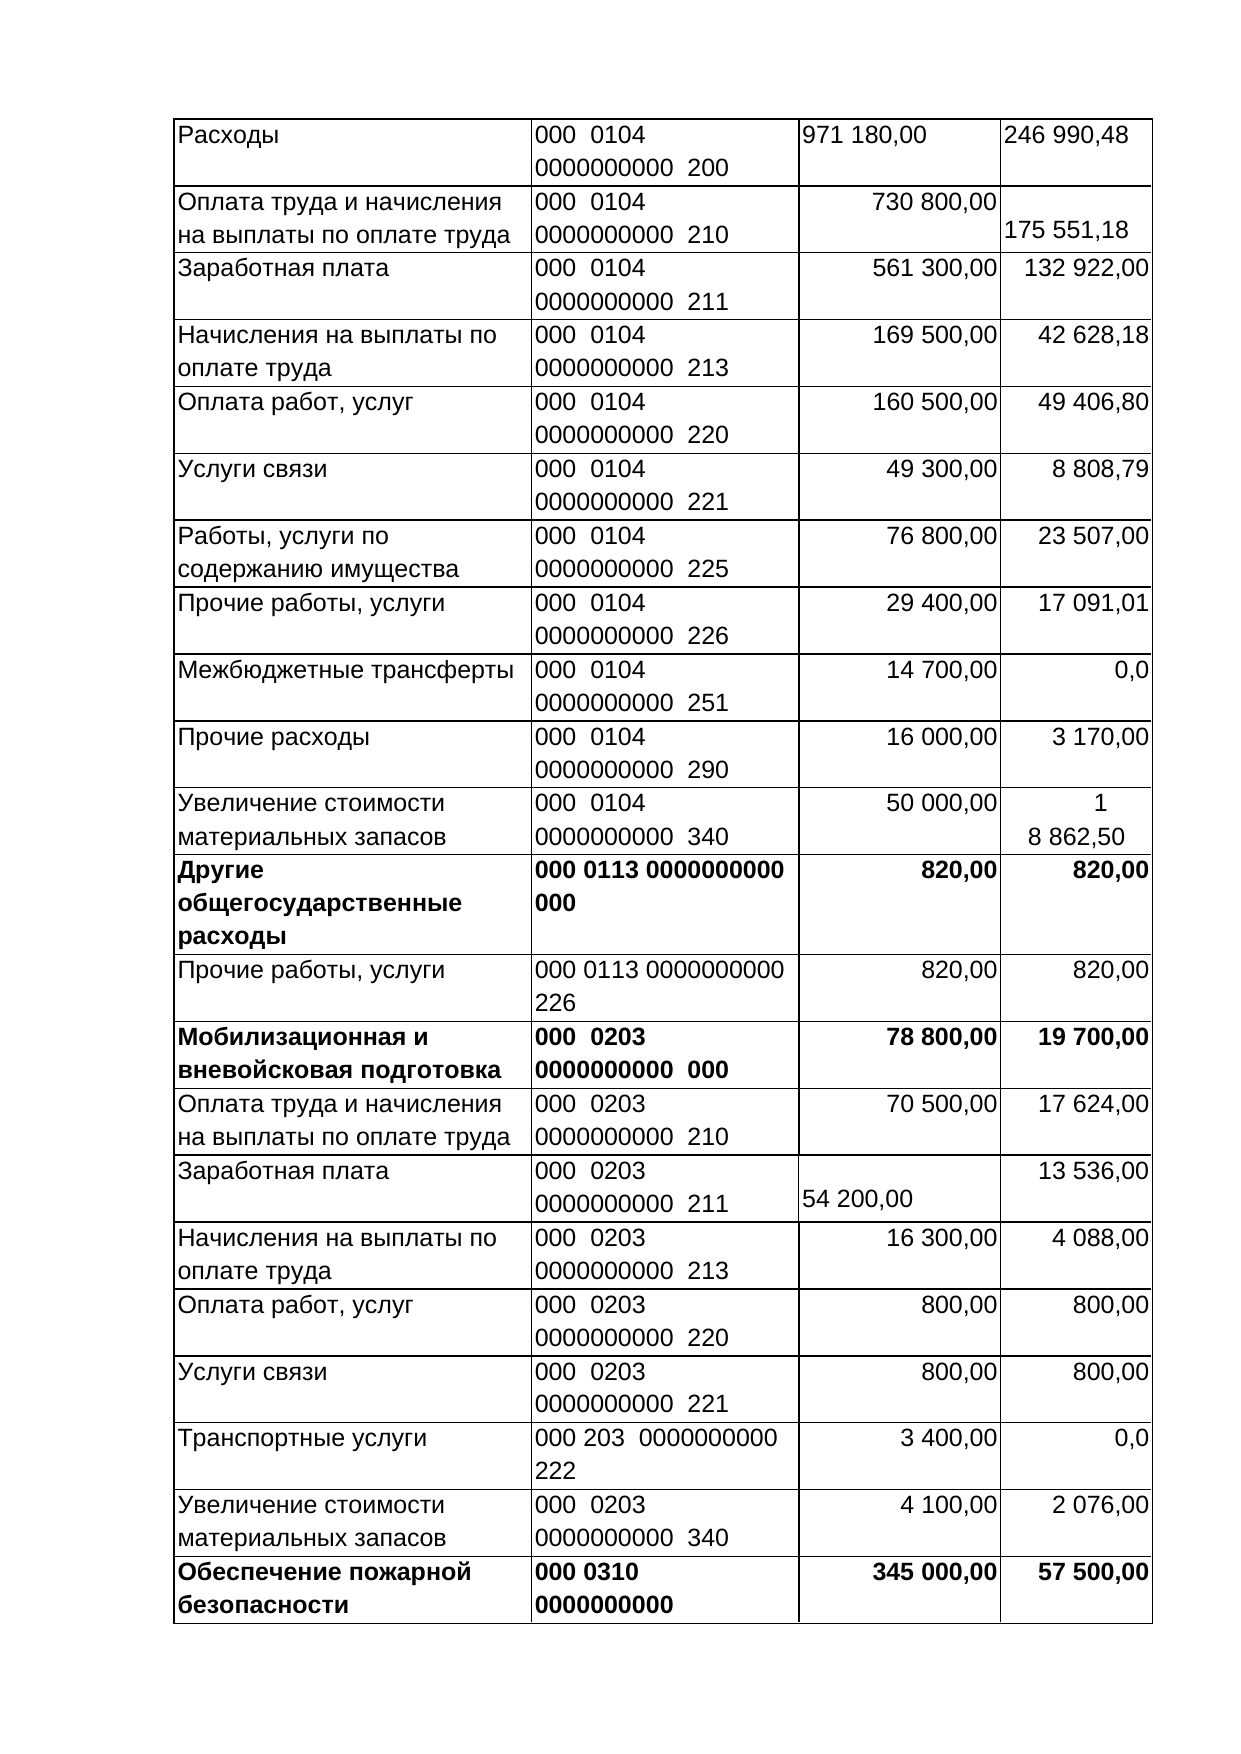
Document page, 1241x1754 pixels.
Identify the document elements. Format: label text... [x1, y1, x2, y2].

table_cell 000 0104 0000000000 340 [532, 788, 798, 854]
table_cell 730 800,00 [800, 187, 1000, 252]
table_cell 000 0104 0000000000 221 [532, 454, 798, 519]
table_cell 16 000,00 [800, 722, 1000, 787]
table_cell 78 800,00 [800, 1022, 1000, 1087]
table_cell 3 400,00 [800, 1423, 1000, 1489]
table_cell Прочие работы, услуги [175, 588, 531, 653]
table_cell Увеличение стоимости материальных запасов [175, 1490, 531, 1556]
table_cell 16 300,00 [800, 1223, 1000, 1288]
table_cell 000 0203 0000000000 000 [532, 1022, 798, 1087]
table_cell Расходы [175, 120, 531, 185]
table_cell 76 800,00 [800, 521, 1000, 586]
table_cell 18 862,50 [1001, 787, 1152, 854]
table_cell 17 091,01 [1001, 586, 1152, 653]
table_cell 54 200,00 [799, 1156, 1000, 1221]
table_cell 000 0104 0000000000 226 [532, 588, 798, 653]
table_cell 820,00 [1001, 954, 1152, 1021]
table_cell 000 0203 0000000000 220 [532, 1290, 798, 1355]
table_cell Прочие работы, услуги [175, 955, 531, 1021]
table_cell 800,00 [800, 1290, 1000, 1355]
table_cell 800,00 [800, 1357, 1000, 1422]
table_cell 29 400,00 [800, 588, 1000, 653]
table_cell 000 0203 0000000000 340 [532, 1490, 798, 1556]
table_cell 2 076,00 [1001, 1489, 1152, 1556]
table_cell 70 500,00 [800, 1089, 1000, 1154]
table_cell Заработная плата [175, 1156, 531, 1221]
table_cell Обеспечение пожарной безопасности [175, 1557, 531, 1622]
table_cell Мобилизационная и вневойсковая подготовка [175, 1022, 531, 1087]
table_cell 000 0104 0000000000 290 [532, 722, 798, 787]
table_cell Оплата работ, услуг [175, 1290, 531, 1355]
table_cell 000 0104 0000000000 225 [532, 521, 798, 586]
table_cell 175 551,18 [1001, 185, 1152, 252]
table_cell Начисления на выплаты по оплате труда [175, 320, 531, 386]
table_cell 169 500,00 [800, 320, 1000, 386]
table_cell Услуги связи [175, 454, 531, 519]
table_cell 800,00 [1001, 1288, 1152, 1355]
table_cell 000 0104 0000000000 200 [532, 120, 798, 185]
table_cell 000 0203 0000000000 211 [532, 1156, 798, 1221]
table_cell 820,00 [800, 855, 1000, 954]
table_cell 000 0104 0000000000 213 [532, 320, 798, 386]
table_cell 000 0203 0000000000 210 [532, 1089, 798, 1154]
table_cell 000 0104 0000000000 251 [532, 655, 798, 720]
table_cell 23 507,00 [1001, 519, 1152, 586]
table_cell Услуги связи [175, 1357, 531, 1422]
table_cell 000 0310 0000000000 [532, 1557, 798, 1622]
table_cell 561 300,00 [800, 253, 1000, 319]
table_cell Работы, услуги по содержанию имущества [175, 521, 531, 586]
table_cell Увеличение стоимости материальных запасов [175, 788, 531, 854]
table_cell 971 180,00 [800, 120, 1000, 185]
table_cell 000 0113 0000000000 226 [532, 955, 798, 1021]
table_cell Оплата работ, услуг [175, 387, 531, 452]
table_cell 0,0 [1001, 653, 1152, 720]
table_cell 000 0203 0000000000 221 [532, 1357, 798, 1422]
table_cell 8 808,79 [1001, 453, 1152, 519]
table_cell 13 536,00 [1001, 1154, 1152, 1221]
table_cell 000 203 0000000000 222 [532, 1423, 798, 1489]
table_cell 000 0104 0000000000 211 [532, 253, 798, 319]
table_cell 000 0104 0000000000 210 [532, 187, 798, 252]
table_cell 0,0 [1001, 1422, 1152, 1489]
table_cell 4 088,00 [1001, 1221, 1152, 1288]
table_cell 000 0104 0000000000 220 [532, 387, 798, 452]
table_cell 57 500,00 [1001, 1556, 1152, 1622]
table_cell 345 000,00 [800, 1557, 1000, 1622]
table_cell 49 406,80 [1001, 386, 1152, 452]
table_cell 19 700,00 [1001, 1021, 1152, 1087]
table_cell 42 628,18 [1001, 319, 1152, 386]
table_cell 160 500,00 [800, 387, 1000, 452]
table_cell 3 170,00 [1001, 720, 1152, 787]
table_cell Транспортные услуги [175, 1423, 531, 1489]
table_cell 800,00 [1001, 1355, 1152, 1422]
table_cell 17 624,00 [1001, 1088, 1152, 1154]
table_cell 820,00 [1001, 854, 1152, 954]
table_cell Оплата труда и начисления на выплаты по оплате труда [175, 187, 531, 252]
table_cell 4 100,00 [800, 1490, 1000, 1556]
table_cell 50 000,00 [800, 788, 1000, 854]
table_cell 132 922,00 [1001, 252, 1152, 319]
table_cell Другие общегосударственные расходы [175, 855, 531, 954]
table_cell Оплата труда и начисления на выплаты по оплате труда [175, 1089, 531, 1154]
table_cell Межбюджетные трансферты [175, 655, 531, 720]
table_cell Прочие расходы [175, 722, 531, 787]
table_cell Заработная плата [175, 253, 531, 319]
table_cell 49 300,00 [800, 454, 1000, 519]
table_cell Начисления на выплаты по оплате труда [175, 1223, 531, 1288]
table_cell 820,00 [800, 955, 1000, 1021]
table_cell 246 990,48 [1001, 120, 1152, 185]
table_cell 14 700,00 [800, 655, 1000, 720]
table_cell 000 0203 0000000000 213 [532, 1223, 798, 1288]
table_cell 000 0113 0000000000 000 [532, 855, 798, 954]
